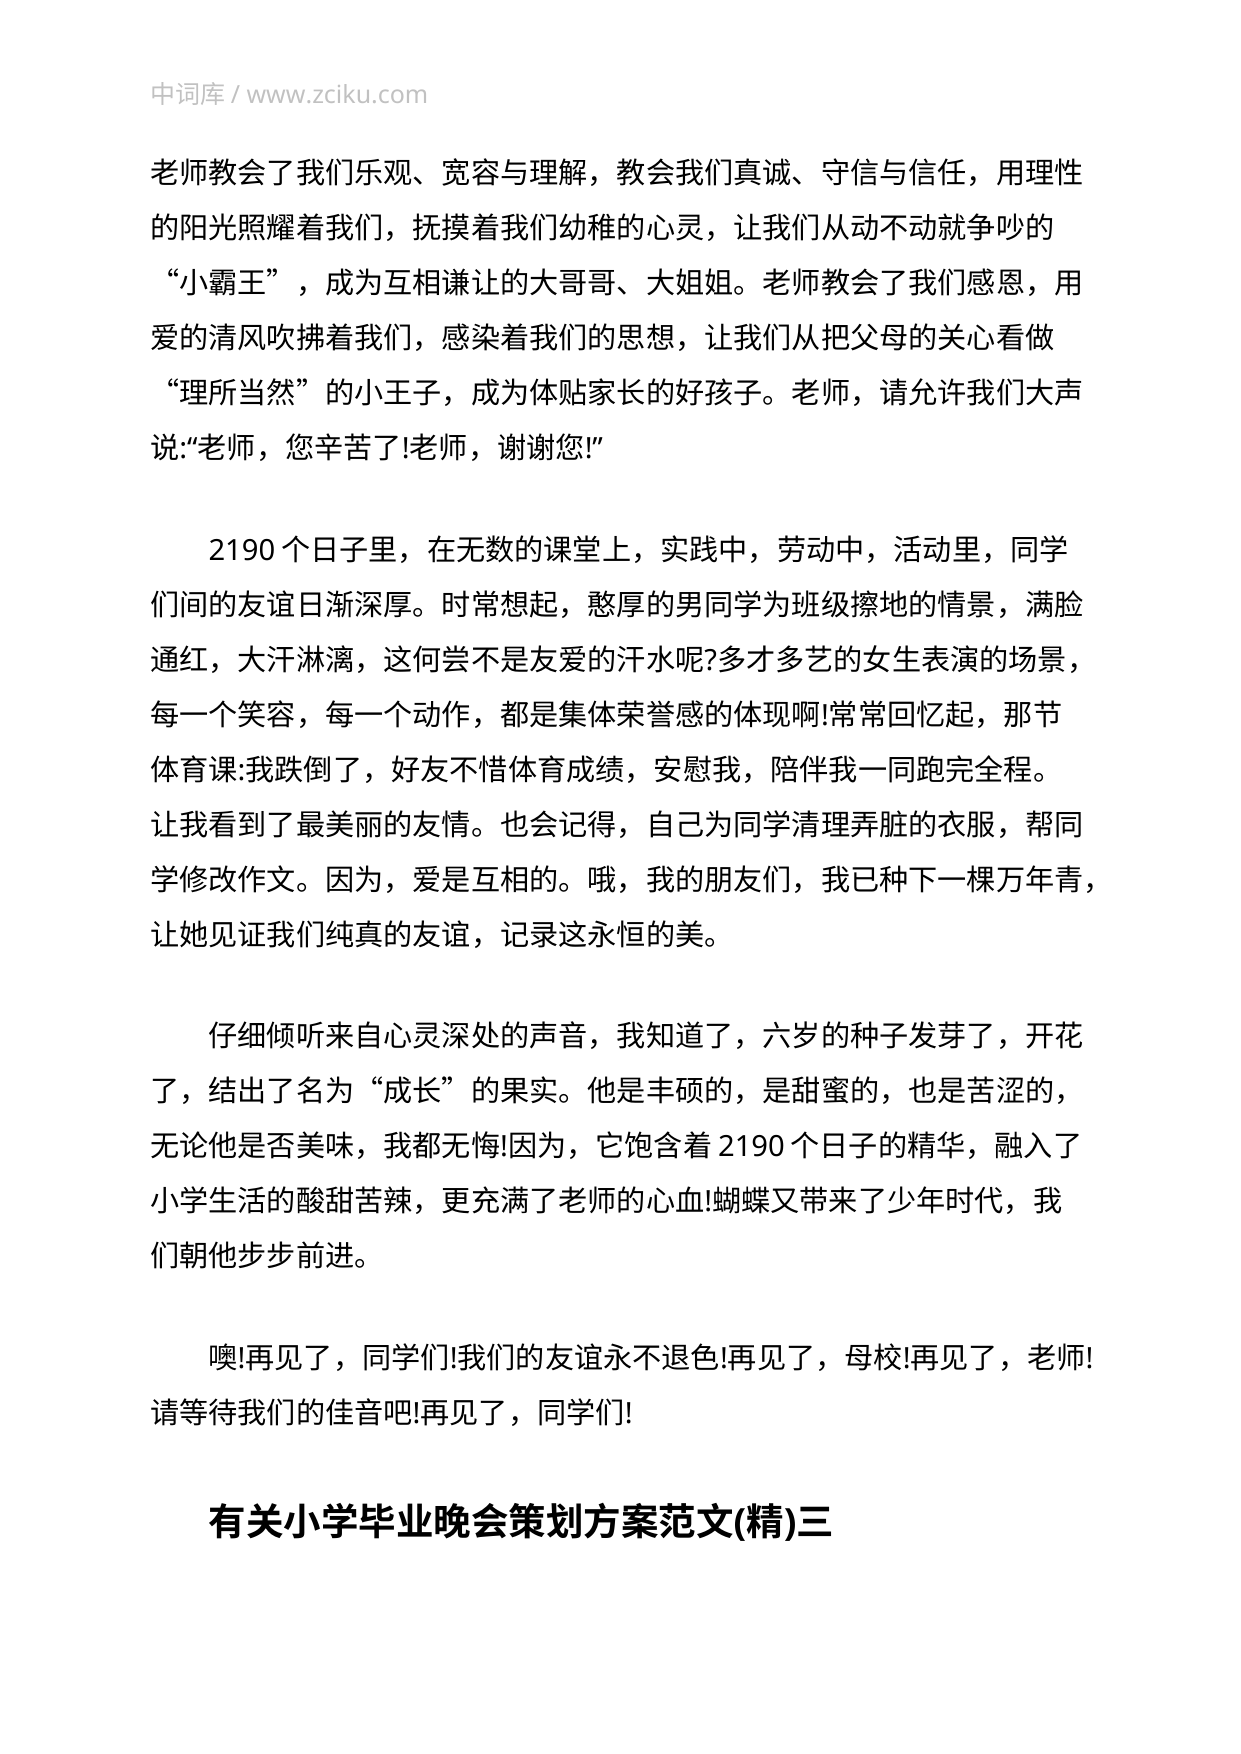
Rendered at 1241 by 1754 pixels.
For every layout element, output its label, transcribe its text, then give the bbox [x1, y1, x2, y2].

text 2190个日子里，在无数的课堂上，实践中，劳动中，活动里，同学们间的友谊日渐深厚。时常想起，憨厚的男同学为班级擦地的情景，满脸通红，大汗淋漓，这何尝不是友爱的汗水呢?多才多艺的女生表演的场景，每一个笑容，每一个动作，都是集体荣誉感的体现啊!常常回忆起，那节体育课:我跌倒了，好友不惜体育成绩，安慰我，陪伴我一同跑完全程。让我看到了最美丽的友情。也会记得，自己为同学清理弄脏的衣服，帮同学修改作文。因为，爱是互相的。哦，我的朋友们，我已种下一棵万年青，让她见证我们纯真的友谊，记录这永恒的美。 [150, 526, 1090, 953]
text 有关小学毕业晚会策划方案范文(精)三 [150, 1491, 1090, 1546]
text 仔细倾听来自心灵深处的声音，我知道了，六岁的种子发芽了，开花了，结出了名为“成长”的果实。他是丰硕的，是甜蜜的，也是苦涩的，无论他是否美味，我都无悔!因为，它饱含着2190个日子的精华，融入了小学生活的酸甜苦辣，更充满了老师的心血!蝴蝶又带来了少年时代，我们朝他步步前进。 [150, 1013, 1090, 1275]
text 噢!再见了，同学们!我们的友谊永不退色!再见了，母校!再见了，老师!请等待我们的佳音吧!再见了，同学们! [150, 1334, 1090, 1432]
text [150, 150, 1090, 467]
